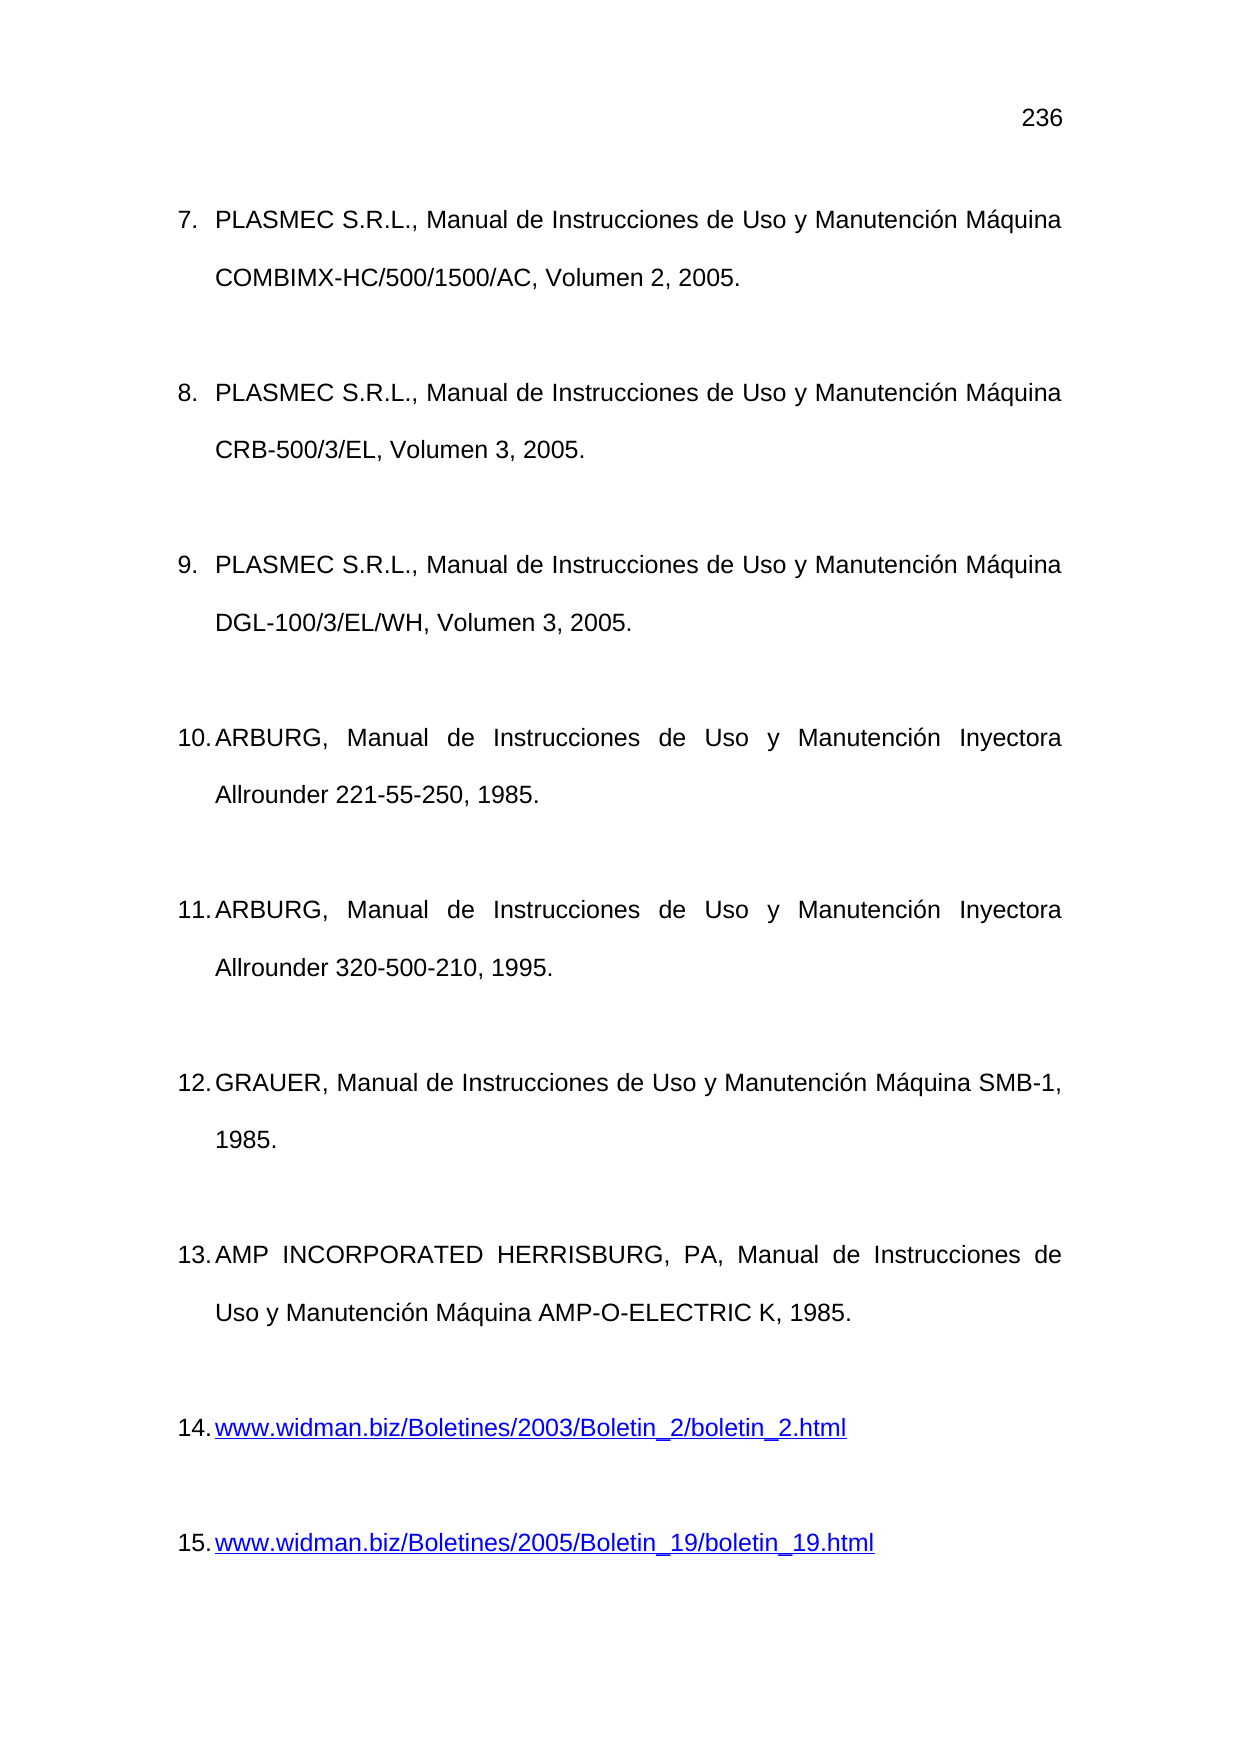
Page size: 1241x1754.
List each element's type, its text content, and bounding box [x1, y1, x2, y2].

list PLASMEC S.R.L., Manual de Instrucciones de Uso y Manutención Máquina CRB-500/3/EL, Volumen 3, 2005. [177, 378, 1063, 464]
list PLASMEC S.R.L., Manual de Instrucciones de Uso y Manutención Máquina DGL-100/3/EL/WH, Volumen 3, 2005. [177, 550, 1063, 636]
list www.widman.biz/Boletines/2003/Boletin_2/boletin_2.html [177, 1413, 1063, 1441]
list ARBURG, Manual de Instrucciones de Uso y Manutención Inyectora Allrounder 320-500-210, 1995. [177, 895, 1063, 981]
list ARBURG, Manual de Instrucciones de Uso y Manutención Inyectora Allrounder 221-55-250, 1985. [177, 723, 1063, 809]
list www.widman.biz/Boletines/2005/Boletin_19/boletin_19.html [177, 1528, 1063, 1556]
list PLASMEC S.R.L., Manual de Instrucciones de Uso y Manutención Máquina COMBIMX-HC/500/1500/AC, Volumen 2, 2005. [177, 205, 1063, 291]
list AMP INCORPORATED HERRISBURG, PA, Manual de Instrucciones de Uso y Manutención Máquina AMP-O-ELECTRIC K, 1985. [177, 1240, 1063, 1326]
list GRAUER, Manual de Instrucciones de Uso y Manutención Máquina SMB-1, 1985. [177, 1068, 1063, 1154]
